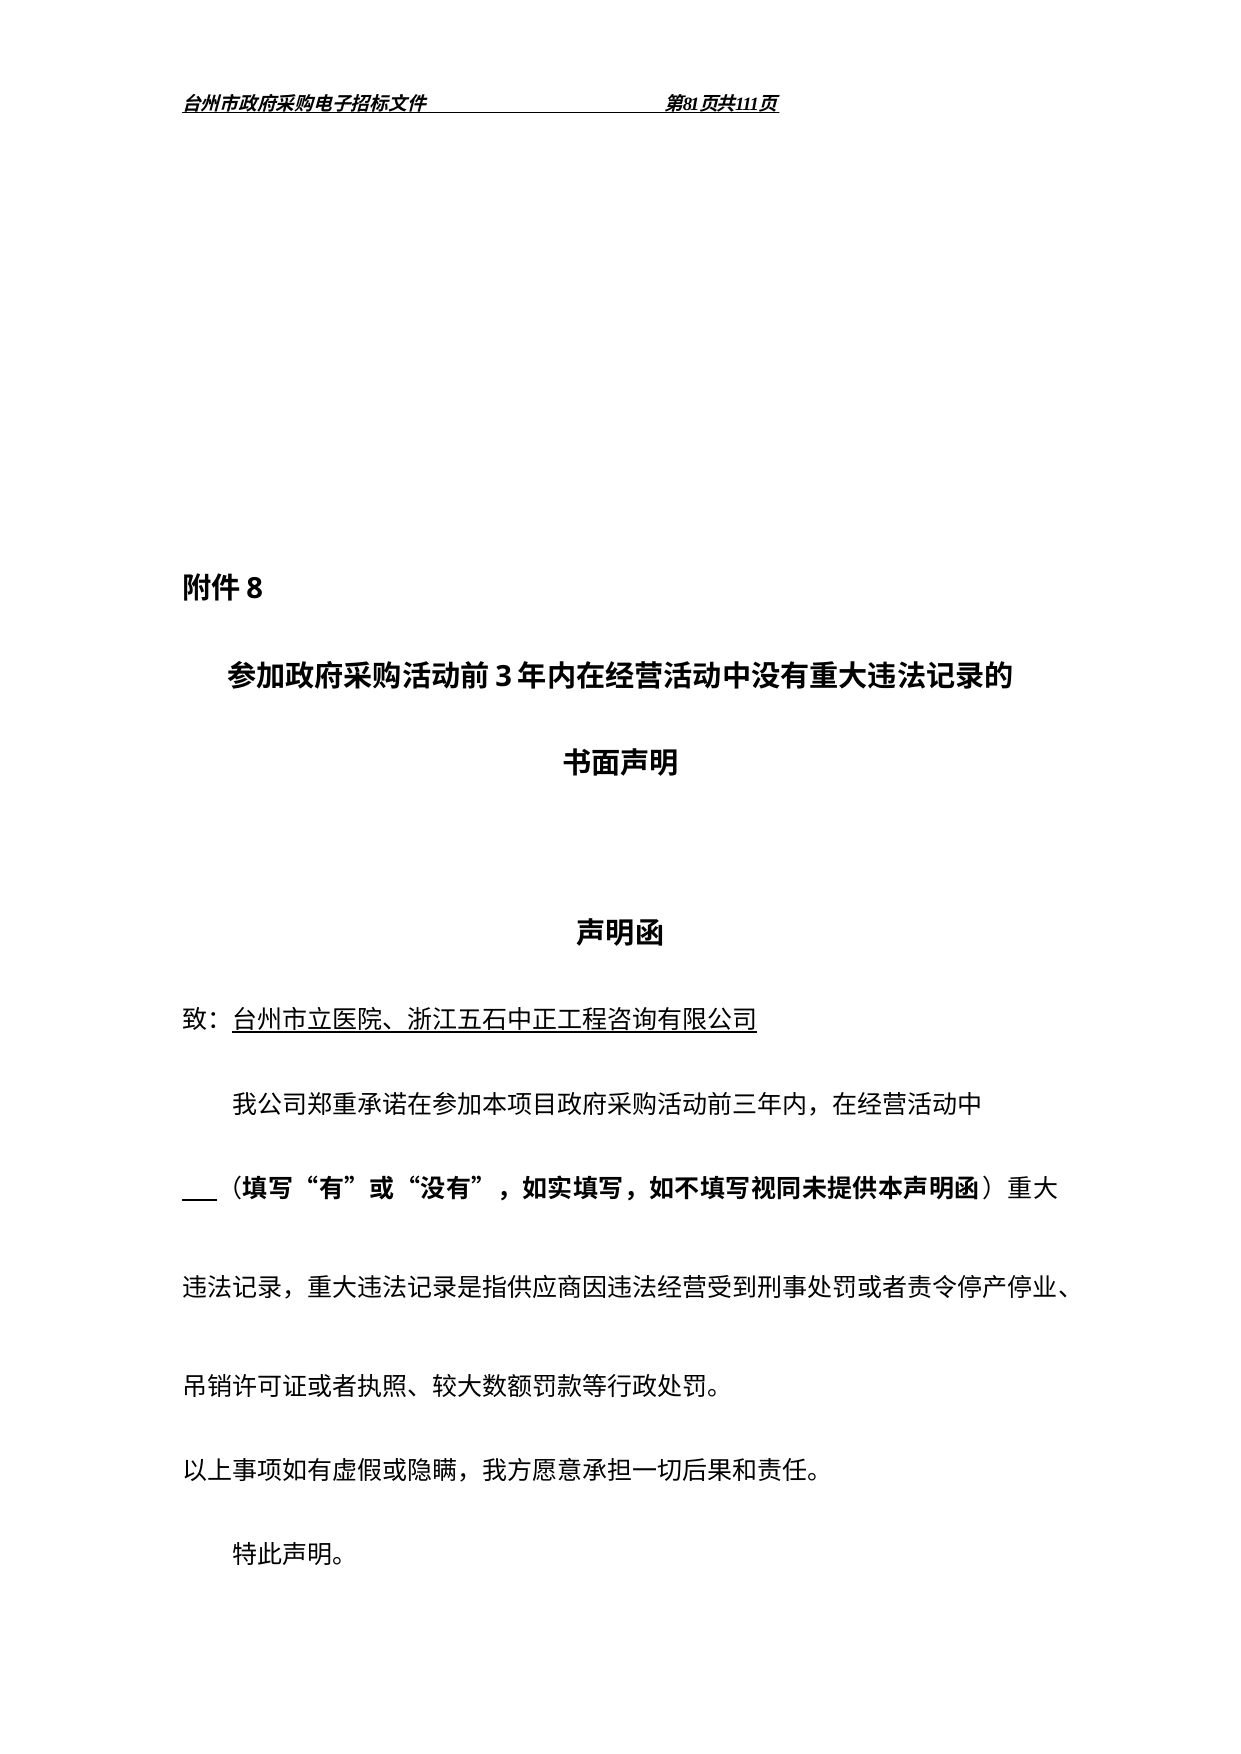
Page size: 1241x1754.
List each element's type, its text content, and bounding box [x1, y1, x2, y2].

text 以上事项如有虚假或隐瞒，我方愿意承担一切后果和责任。 [182, 1436, 1058, 1502]
text 附件8 [182, 553, 1058, 619]
text 我公司郑重承诺在参加本项目政府采购活动前三年内，在经营活动中 [182, 1069, 1058, 1135]
text 书面声明 [182, 728, 1058, 794]
text 致：台州市立医院、浙江五石中正工程咨询有限公司 [182, 985, 1058, 1051]
text （填写“有”或“没有”，如实填写，如不填写视同未提供本声明函）重大违法记录，重大违法记录是指供应商因违法经营受到刑事处罚或者责令停产停业、吊销许可证或者执照、较大数额罚款等行政处罚。 [182, 1153, 1058, 1418]
text 参加政府采购活动前3年内在经营活动中没有重大违法记录的 [182, 641, 1058, 707]
text 声明函 [182, 898, 1058, 964]
text 特此声明。 [182, 1520, 1058, 1586]
